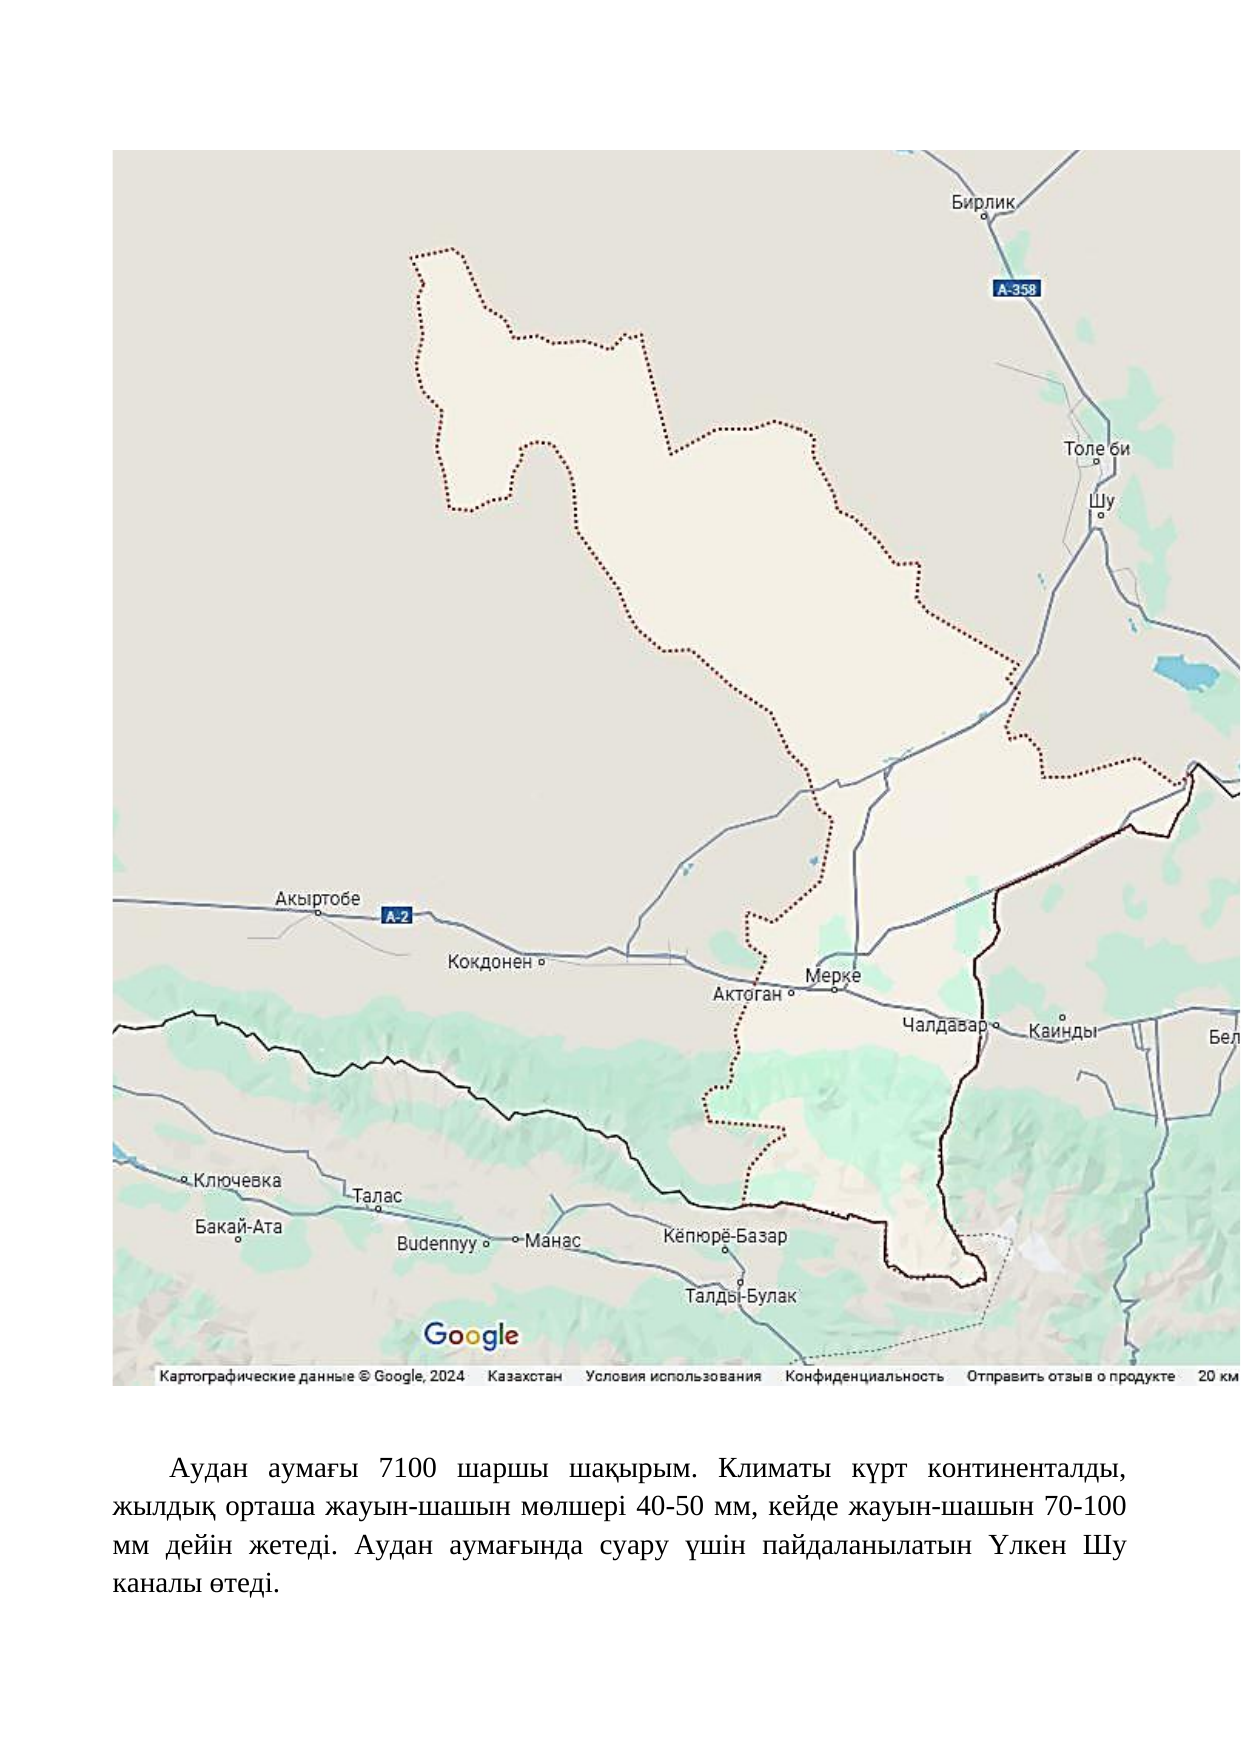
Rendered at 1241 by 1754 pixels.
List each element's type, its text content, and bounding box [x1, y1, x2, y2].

text Аудан аумағы 7100 шаршы шақырым. Климаты күрт континенталды, жылдық орташа жауын-шашын мөлшері 40-50 мм, кейде жауын-шашын 70-100 мм дейін жетеді. Аудан аумағында суару үшін пайдаланылатын Үлкен Шу каналы өтеді. [112, 1450, 1128, 1599]
picture [112, 150, 1241, 1386]
